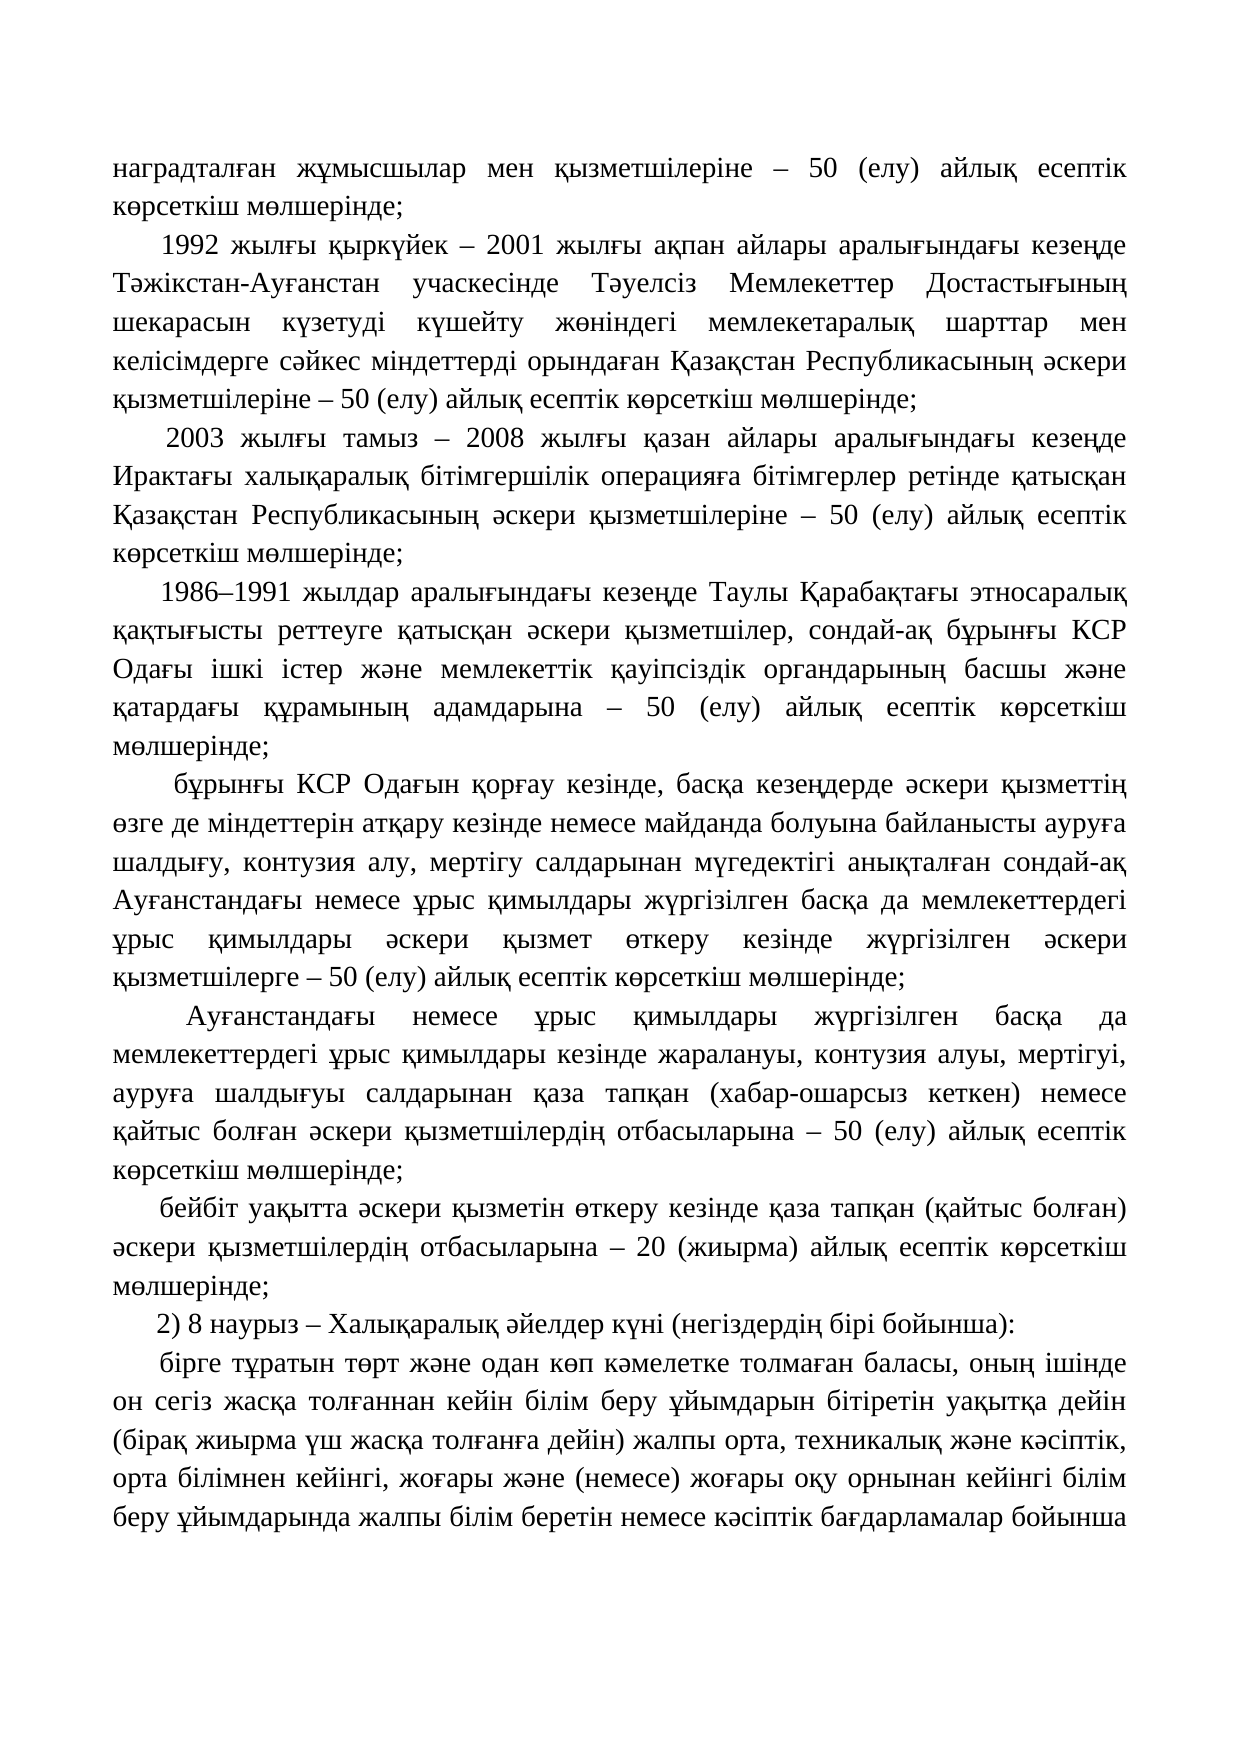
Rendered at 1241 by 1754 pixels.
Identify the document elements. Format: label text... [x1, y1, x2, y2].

text 1986–1991 жылдар аралығындағы кезеңде Таулы Қарабақтағы этносаралық қақтығысты реттеуге қатысқан әскери қызметшілер, сондай-ақ бұрынғы КСР Одағы ішкі істер және мемлекеттік қауіпсіздік органдарының басшы және қатардағы құрамының адамдарына – 50 (елу) айлық есептік көрсеткіш мөлшерінде; [112, 574, 1128, 762]
text бейбiт уақытта әскери қызметiн өткеру кезiнде қаза тапқан (қайтыс болған) әскери қызметшiлердiң отбасыларына – 20 (жиырма) айлық есептік көрсеткіш мөлшерінде; [112, 1191, 1128, 1301]
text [112, 1345, 1128, 1532]
text бұрынғы КСР Одағын қорғау кезінде, басқа кезеңдерде әскери қызметтің өзге де міндеттерін атқару кезінде немесе майданда болуына байланысты ауруға шалдығу, контузия алу, мертігу салдарынан мүгедектігі анықталған сондай-ақ Ауғанстандағы немесе ұрыс қимылдары жүргiзiлген басқа да мемлекеттердегi ұрыс қимылдары әскери қызмет өткеру кезiнде жүргізілген әскери қызметшілерге – 50 (елу) айлық есептік көрсеткіш мөлшерінде; [112, 767, 1128, 993]
text 2) 8 наурыз – Халықаралық әйелдер күні (негіздердің бірі бойынша): [112, 1306, 1128, 1340]
text 2003 жылғы тамыз – 2008 жылғы қазан айлары аралығындағы кезеңде Ирактағы халықаралық бітімгершілік операцияға бітімгерлер ретінде қатысқан Қазақстан Республикасының әскери қызметшілеріне – 50 (елу) айлық есептік көрсеткіш мөлшерінде; [112, 420, 1128, 569]
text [112, 150, 1128, 222]
text 1992 жылғы қыркүйек – 2001 жылғы ақпан айлары аралығындағы кезеңде Тәжікстан-Ауғанстан учаскесінде Тәуелсіз Мемлекеттер Достастығының шекарасын күзетуді күшейту жөніндегі мемлекетаралық шарттар мен келісімдерге сәйкес міндеттерді орындаған Қазақстан Республикасының әскери қызметшілеріне – 50 (елу) айлық есептік көрсеткіш мөлшерінде; [112, 227, 1128, 415]
text Ауғанстандағы немесе ұрыс қимылдары жүргiзiлген басқа да мемлекеттердегi ұрыс қимылдары кезiнде жаралануы, контузия алуы, мертігуі, ауруға шалдығуы салдарынан қаза тапқан (хабар-ошарсыз кеткен) немесе қайтыс болған әскери қызметшiлердiң отбасыларына – 50 (елу) айлық есептік көрсеткіш мөлшерінде; [112, 998, 1128, 1186]
